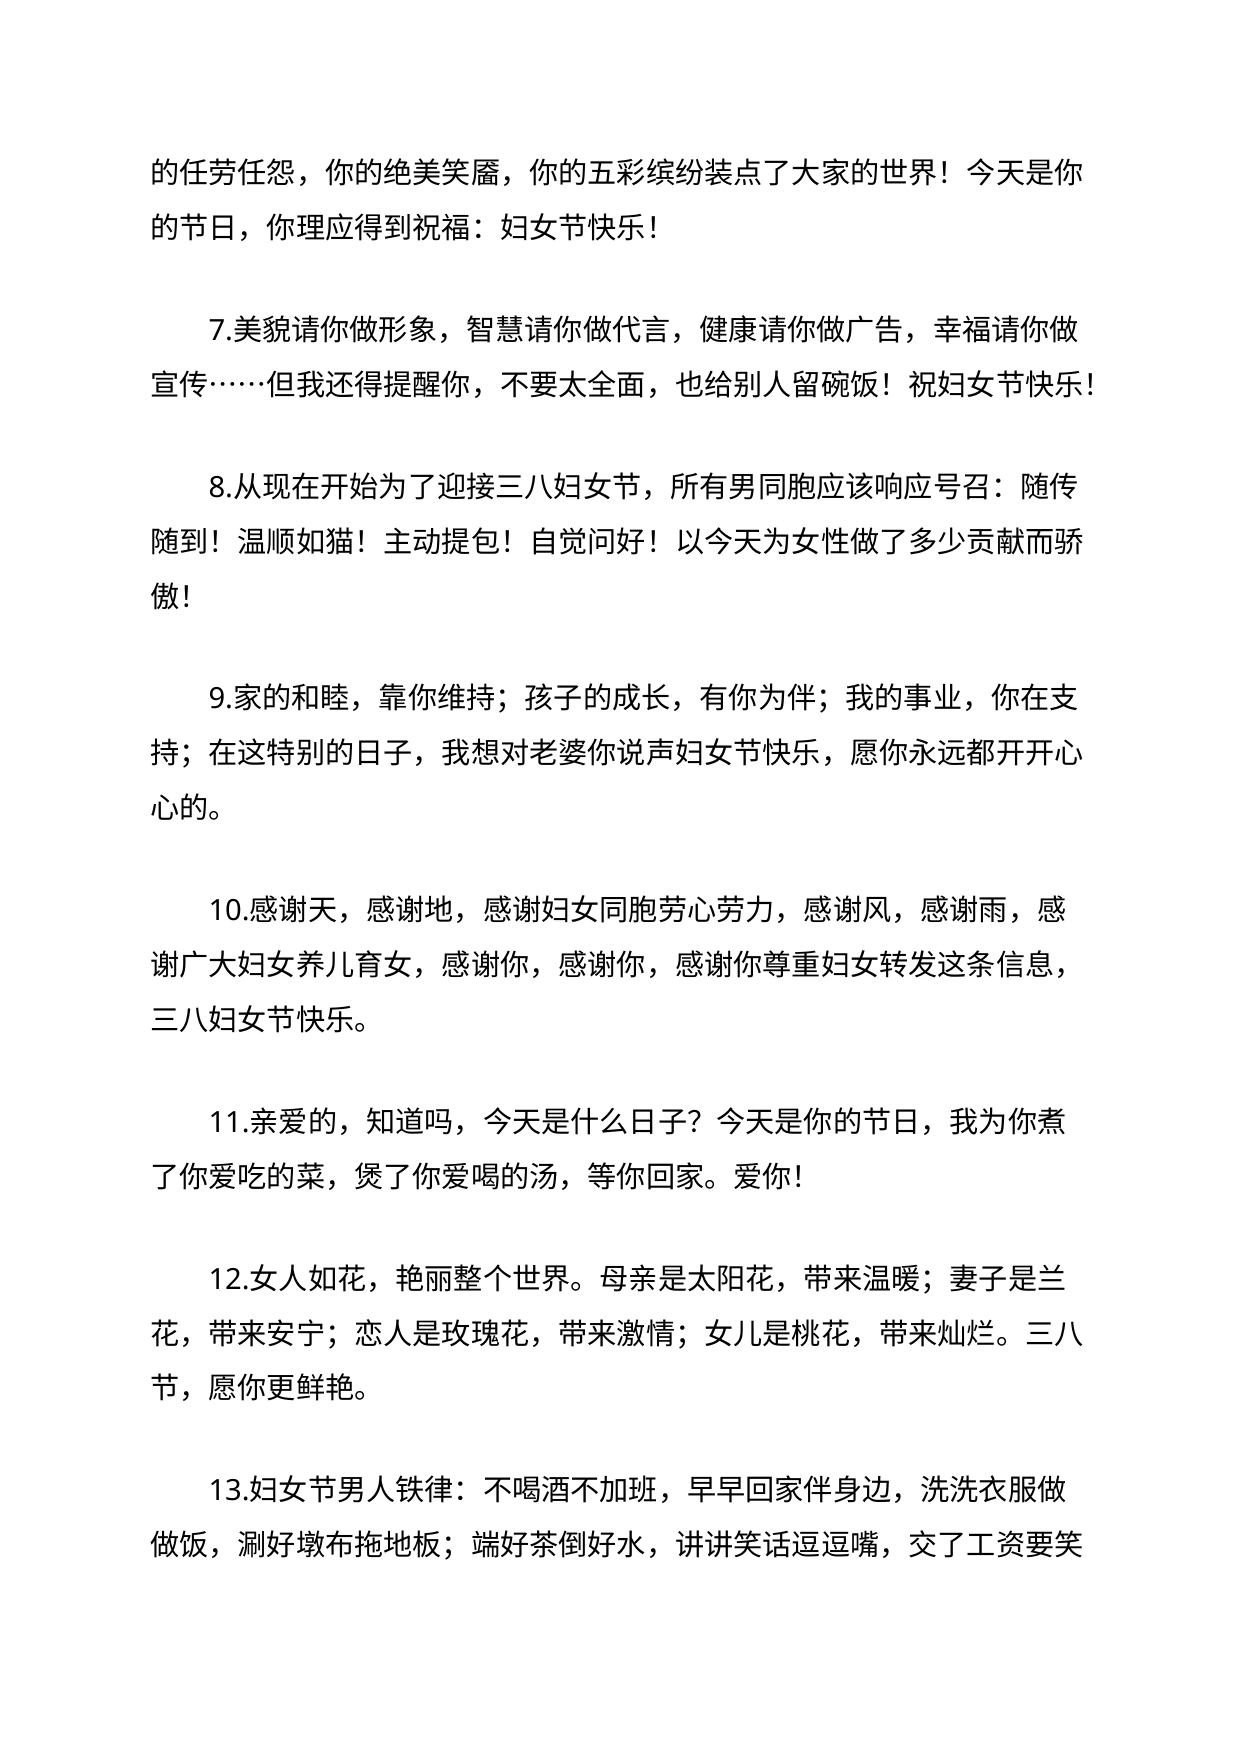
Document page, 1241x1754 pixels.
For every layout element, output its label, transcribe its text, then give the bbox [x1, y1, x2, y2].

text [150, 150, 1090, 247]
text 8.从现在开始为了迎接三八妇女节，所有男同胞应该响应号召：随传随到！温顺如猫！主动提包！自觉问好！以今天为女性做了多少贡献而骄傲！ [150, 463, 1090, 616]
text 10.感谢天，感谢地，感谢妇女同胞劳心劳力，感谢风，感谢雨，感谢广大妇女养儿育女，感谢你，感谢你，感谢你尊重妇女转发这条信息，三八妇女节快乐。 [150, 887, 1090, 1039]
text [150, 1467, 1090, 1564]
text 7.美貌请你做形象，智慧请你做代言，健康请你做广告，幸福请你做宣传……但我还得提醒你，不要太全面，也给别人留碗饭！祝妇女节快乐！ [150, 307, 1090, 404]
text 9.家的和睦，靠你维持；孩子的成长，有你为伴；我的事业，你在支持；在这特别的日子，我想对老婆你说声妇女节快乐，愿你永远都开开心心的。 [150, 675, 1090, 827]
text 12.女人如花，艳丽整个世界。母亲是太阳花，带来温暖；妻子是兰花，带来安宁；恋人是玫瑰花，带来激情；女儿是桃花，带来灿烂。三八节，愿你更鲜艳。 [150, 1255, 1090, 1407]
text 11.亲爱的，知道吗，今天是什么日子？今天是你的节日，我为你煮了你爱吃的菜，煲了你爱喝的汤，等你回家。爱你！ [150, 1098, 1090, 1196]
